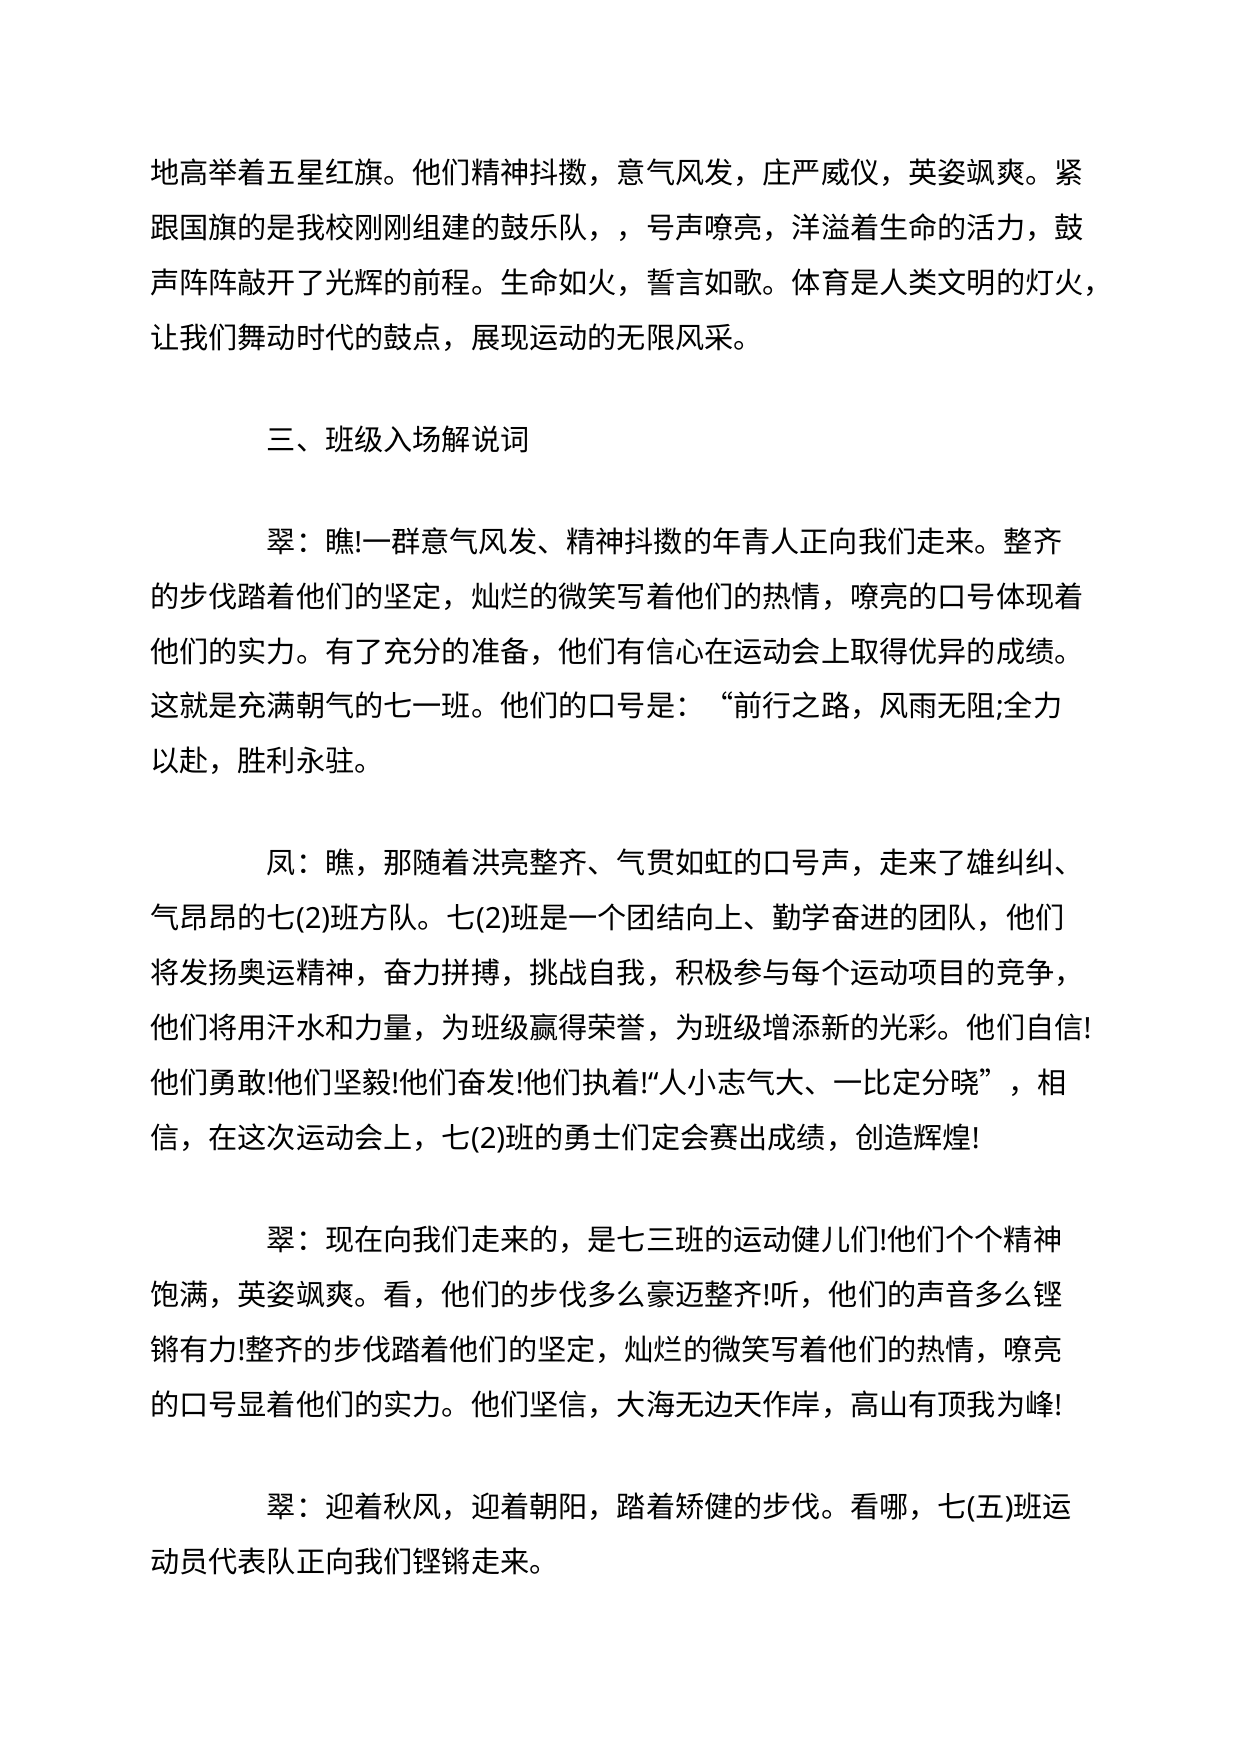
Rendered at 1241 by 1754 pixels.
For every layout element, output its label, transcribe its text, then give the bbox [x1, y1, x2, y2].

text 翠：迎着秋风，迎着朝阳，踏着矫健的步伐。看哪，七(五)班运动员代表队正向我们铿锵走来。 [150, 1483, 1090, 1581]
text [150, 150, 1090, 357]
text 翠：瞧!一群意气风发、精神抖擞的年青人正向我们走来。整齐的步伐踏着他们的坚定，灿烂的微笑写着他们的热情，嘹亮的口号体现着他们的实力。有了充分的准备，他们有信心在运动会上取得优异的成绩。这就是充满朝气的七一班。他们的口号是：“前行之路，风雨无阻;全力以赴，胜利永驻。 [150, 518, 1090, 780]
text 翠：现在向我们走来的，是七三班的运动健儿们!他们个个精神饱满，英姿飒爽。看，他们的步伐多么豪迈整齐!听，他们的声音多么铿锵有力!整齐的步伐踏着他们的坚定，灿烂的微笑写着他们的热情，嘹亮的口号显着他们的实力。他们坚信，大海无边天作岸，高山有顶我为峰! [150, 1217, 1090, 1424]
text 三、班级入场解说词 [150, 416, 1090, 459]
text 凤：瞧，那随着洪亮整齐、气贯如虹的口号声，走来了雄纠纠、气昂昂的七(2)班方队。七(2)班是一个团结向上、勤学奋进的团队，他们将发扬奥运精神，奋力拼搏，挑战自我，积极参与每个运动项目的竞争，他们将用汗水和力量，为班级赢得荣誉，为班级增添新的光彩。他们自信!他们勇敢!他们坚毅!他们奋发!他们执着!“人小志气大、一比定分晓”，相信，在这次运动会上，七(2)班的勇士们定会赛出成绩，创造辉煌! [150, 840, 1090, 1157]
